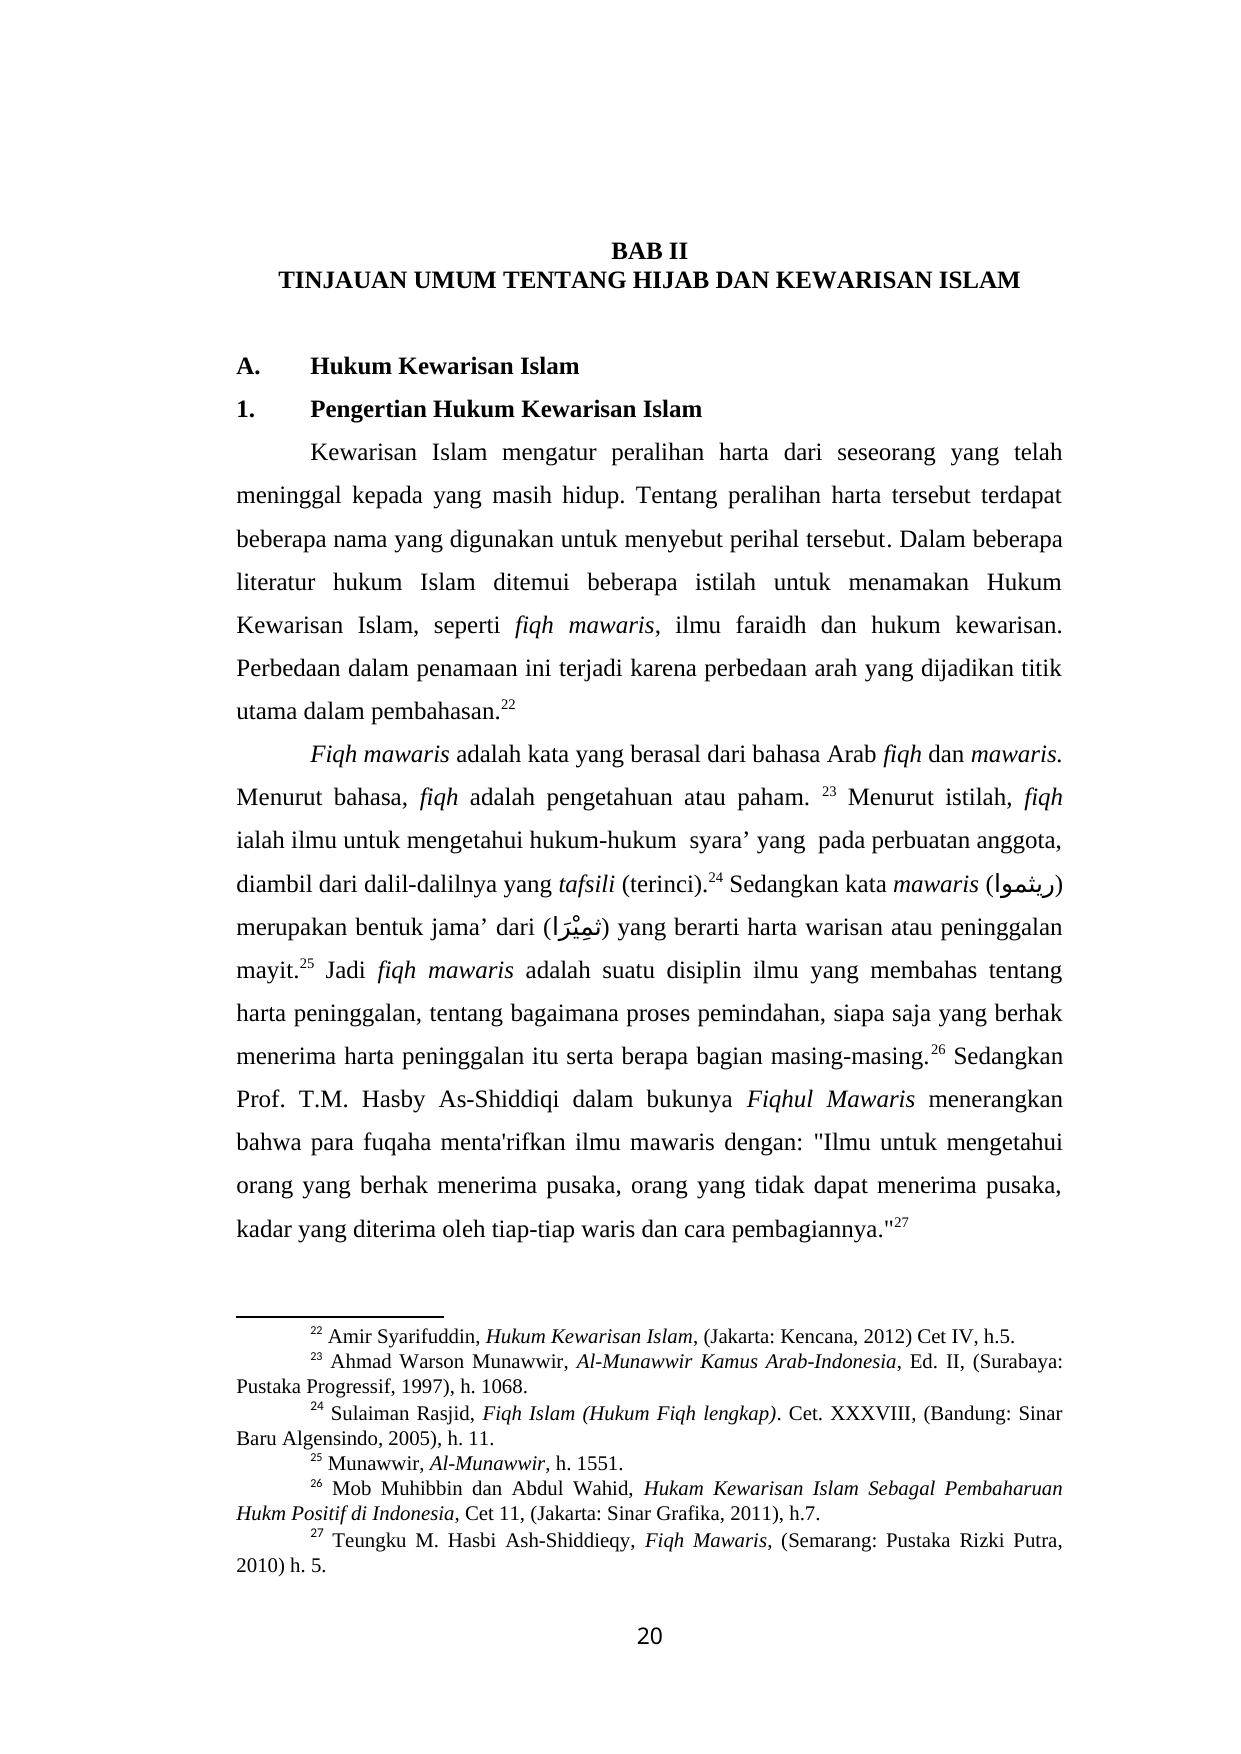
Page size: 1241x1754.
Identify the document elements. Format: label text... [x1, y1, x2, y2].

text BAB II [236, 236, 1063, 265]
list Hukum Kewarisan Islam [236, 351, 1063, 380]
text TINJAUAN UMUM TENTANG HIJAB DAN KEWARISAN ISLAM [236, 265, 1063, 294]
text Fiqh mawaris adalah kata yang berasal dari bahasa Arab fiqh dan mawaris. Menurut bahasa, fiqh adalah pengetahuan atau paham. Menurut istilah, fiqh ialah ilmu untuk mengetahui hukum-hukum syara’ yang pada perbuatan anggota, diambil dari dalil-dalilnya yang tafsili (terinci). Sedangkan kata mawaris (ريثموا) merupakan bentuk jama’ dari (ثمِيْرَا) yang berarti harta warisan atau peninggalan mayit. Jadi fiqh mawaris adalah suatu disiplin ilmu yang membahas tentang harta peninggalan, tentang bagaimana proses pemindahan, siapa saja yang berhak menerima harta peninggalan itu serta berapa bagian masing-masing. Sedangkan Prof. T.M. Hasby As-Shiddiqi dalam bukunya Fiqhul Mawaris menerangkan bahwa para fuqaha menta'rifkan ilmu mawaris dengan: "Ilmu untuk mengetahui orang yang berhak menerima pusaka, orang yang tidak dapat menerima pusaka, kadar yang diterima oleh tiap-tiap waris dan cara pembagiannya." [236, 739, 1063, 1242]
text Kewarisan Islam mengatur peralihan harta dari seseorang yang telah meninggal kepada yang masih hidup. Tentang peralihan harta tersebut terdapat beberapa nama yang digunakan untuk menyebut perihal tersebut. Dalam beberapa literatur hukum Islam ditemui beberapa istilah untuk menamakan Hukum Kewarisan Islam, seperti fiqh mawaris, ilmu faraidh dan hukum kewarisan. Perbedaan dalam penamaan ini terjadi karena perbedaan arah yang dijadikan titik utama dalam pembahasan. [236, 437, 1063, 725]
list Pengertian Hukum Kewarisan Islam [236, 394, 1063, 423]
